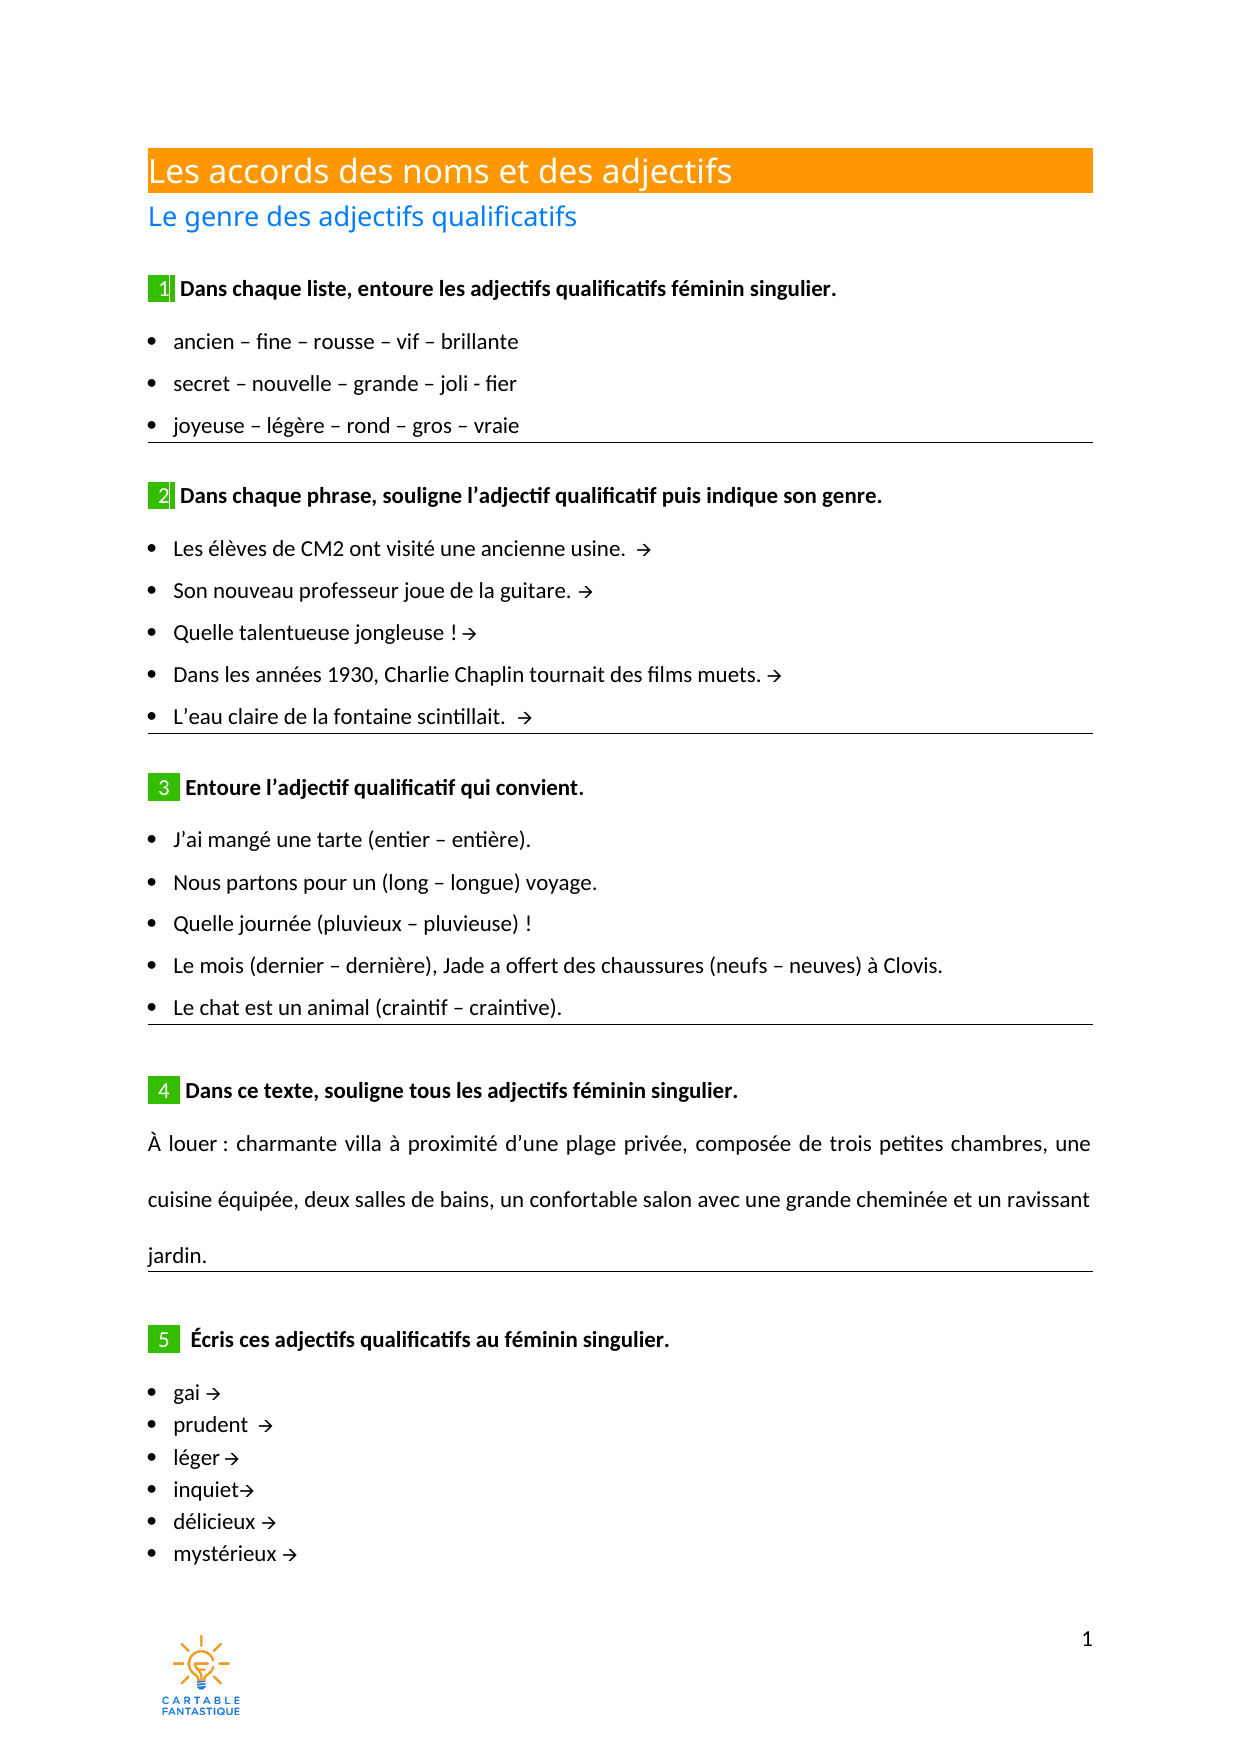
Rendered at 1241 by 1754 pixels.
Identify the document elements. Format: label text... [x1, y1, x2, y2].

list Le mois (dernier – dernière), Jade a offert des chaussures (neufs – neuves) à Clovis. [148, 952, 1093, 979]
text 4 Dans ce texte, souligne tous les adjectifs féminin singulier. [180, 1076, 1093, 1104]
picture [162, 1635, 240, 1715]
text Les accords des noms et des adjectifs [148, 148, 1093, 193]
text À louer : charmante villa à proximité d’une plage privée, composée de trois petites chambres, une cuisine équipée, deux salles de bains, un confortable salon avec une grande cheminée et un ravissant jardin. [148, 1129, 1093, 1271]
list Quelle journée (pluvieux – pluvieuse) ! [148, 909, 1093, 938]
list ancien – fine – rousse – vif – brillante [148, 327, 1093, 356]
list Les élèves de CM2 ont visité une ancienne usine. [148, 534, 1093, 563]
list J’ai mangé une tarte (entier – entière). [148, 826, 1093, 854]
list Nous partons pour un (long – longue) voyage. [148, 868, 1093, 896]
list délicieux [148, 1507, 1093, 1535]
text 1 Dans chaque liste, entoure les adjectifs qualificatifs féminin singulier. [148, 274, 1093, 302]
text 5 Écris ces adjectifs qualificatifs au féminin singulier. [180, 1325, 1093, 1353]
list prudent [148, 1411, 1093, 1439]
list Quelle talentueuse jongleuse ! [148, 618, 1093, 647]
list mystérieux [148, 1539, 1093, 1567]
list secret – nouvelle – grande – joli - fier [148, 369, 1093, 397]
list joyeuse – légère – rond – gros – vraie [148, 411, 1093, 442]
list Dans les années 1930, Charlie Chaplin tournait des films muets. [148, 661, 1093, 688]
list Son nouveau professeur joue de la guitare. [148, 577, 1093, 604]
list Le chat est un animal (craintif – craintive). [148, 993, 1093, 1024]
list léger [148, 1443, 1093, 1471]
list inquiet [148, 1475, 1093, 1503]
subtitle Le genre des adjectifs qualificatifs [148, 197, 1093, 234]
list gai [148, 1378, 1093, 1406]
text 3 Entoure l’adjectif qualificatif qui convient. [180, 773, 1093, 801]
text 2 Dans chaque phrase, souligne l’adjectif qualificatif puis indique son genre. [175, 482, 1093, 509]
list L’eau claire de la fontaine scintillait. [148, 702, 1093, 733]
